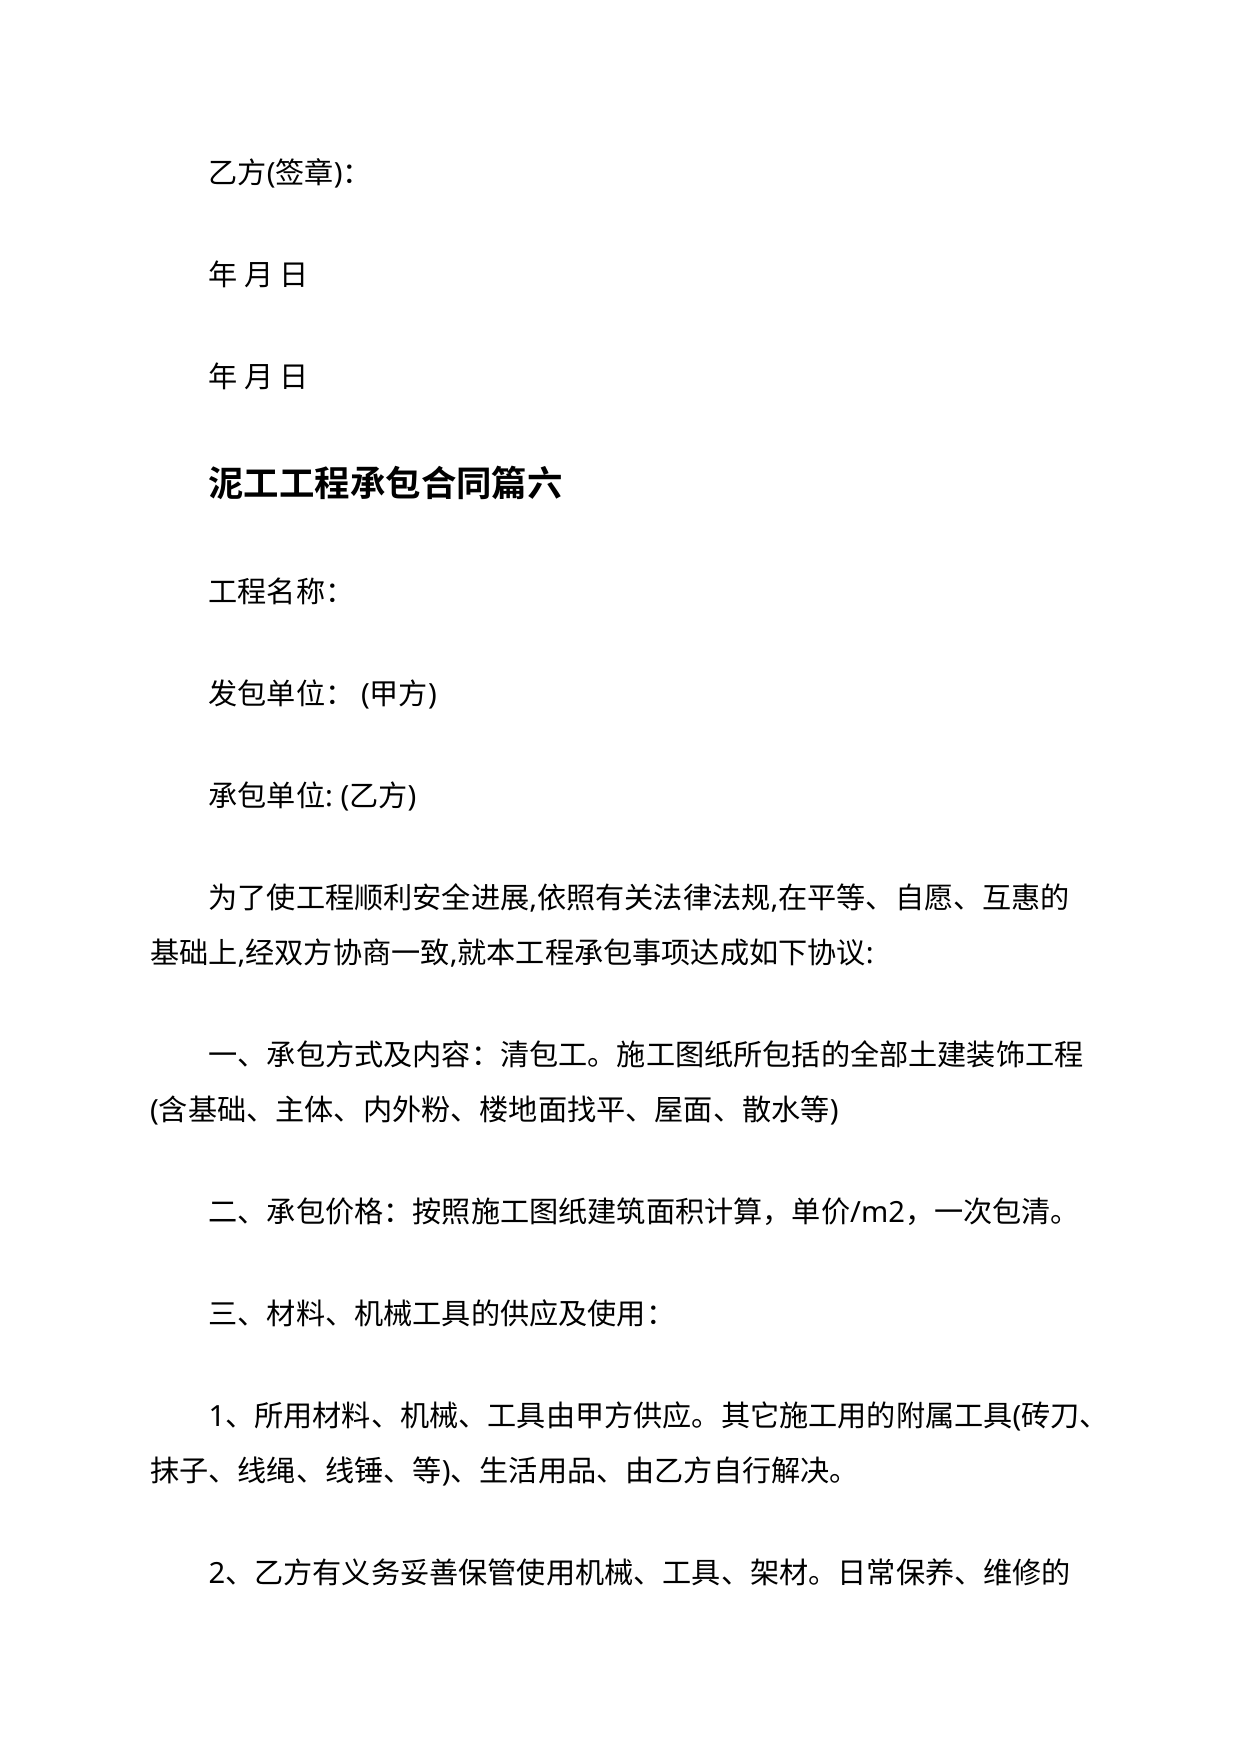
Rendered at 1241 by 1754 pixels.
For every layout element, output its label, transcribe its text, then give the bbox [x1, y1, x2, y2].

text 1、所用材料、机械、工具由甲方供应。其它施工用的附属工具(砖刀、抹子、线绳、线锤、等)、生活用品、由乙方自行解决。 [150, 1392, 1090, 1490]
text 三、材料、机械工具的供应及使用： [150, 1291, 1090, 1333]
text 一、承包方式及内容：清包工。施工图纸所包括的全部土建装饰工程(含基础、主体、内外粉、楼地面找平、屋面、散水等) [150, 1032, 1090, 1129]
text 发包单位： (甲方) [150, 671, 1090, 713]
text 为了使工程顺利安全进展,依照有关法律法规,在平等、自愿、互惠的基础上,经双方协商一致,就本工程承包事项达成如下协议: [150, 875, 1090, 972]
text 年 月 日 [150, 354, 1090, 396]
text 二、承包价格：按照施工图纸建筑面积计算，单价/m2，一次包清。 [150, 1188, 1090, 1231]
text 乙方(签章)： [150, 150, 1090, 192]
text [150, 1549, 1090, 1592]
text 泥工工程承包合同篇六 [150, 456, 1090, 507]
text 年 月 日 [150, 252, 1090, 294]
text 承包单位: (乙方) [150, 773, 1090, 815]
text 工程名称： [150, 569, 1090, 611]
